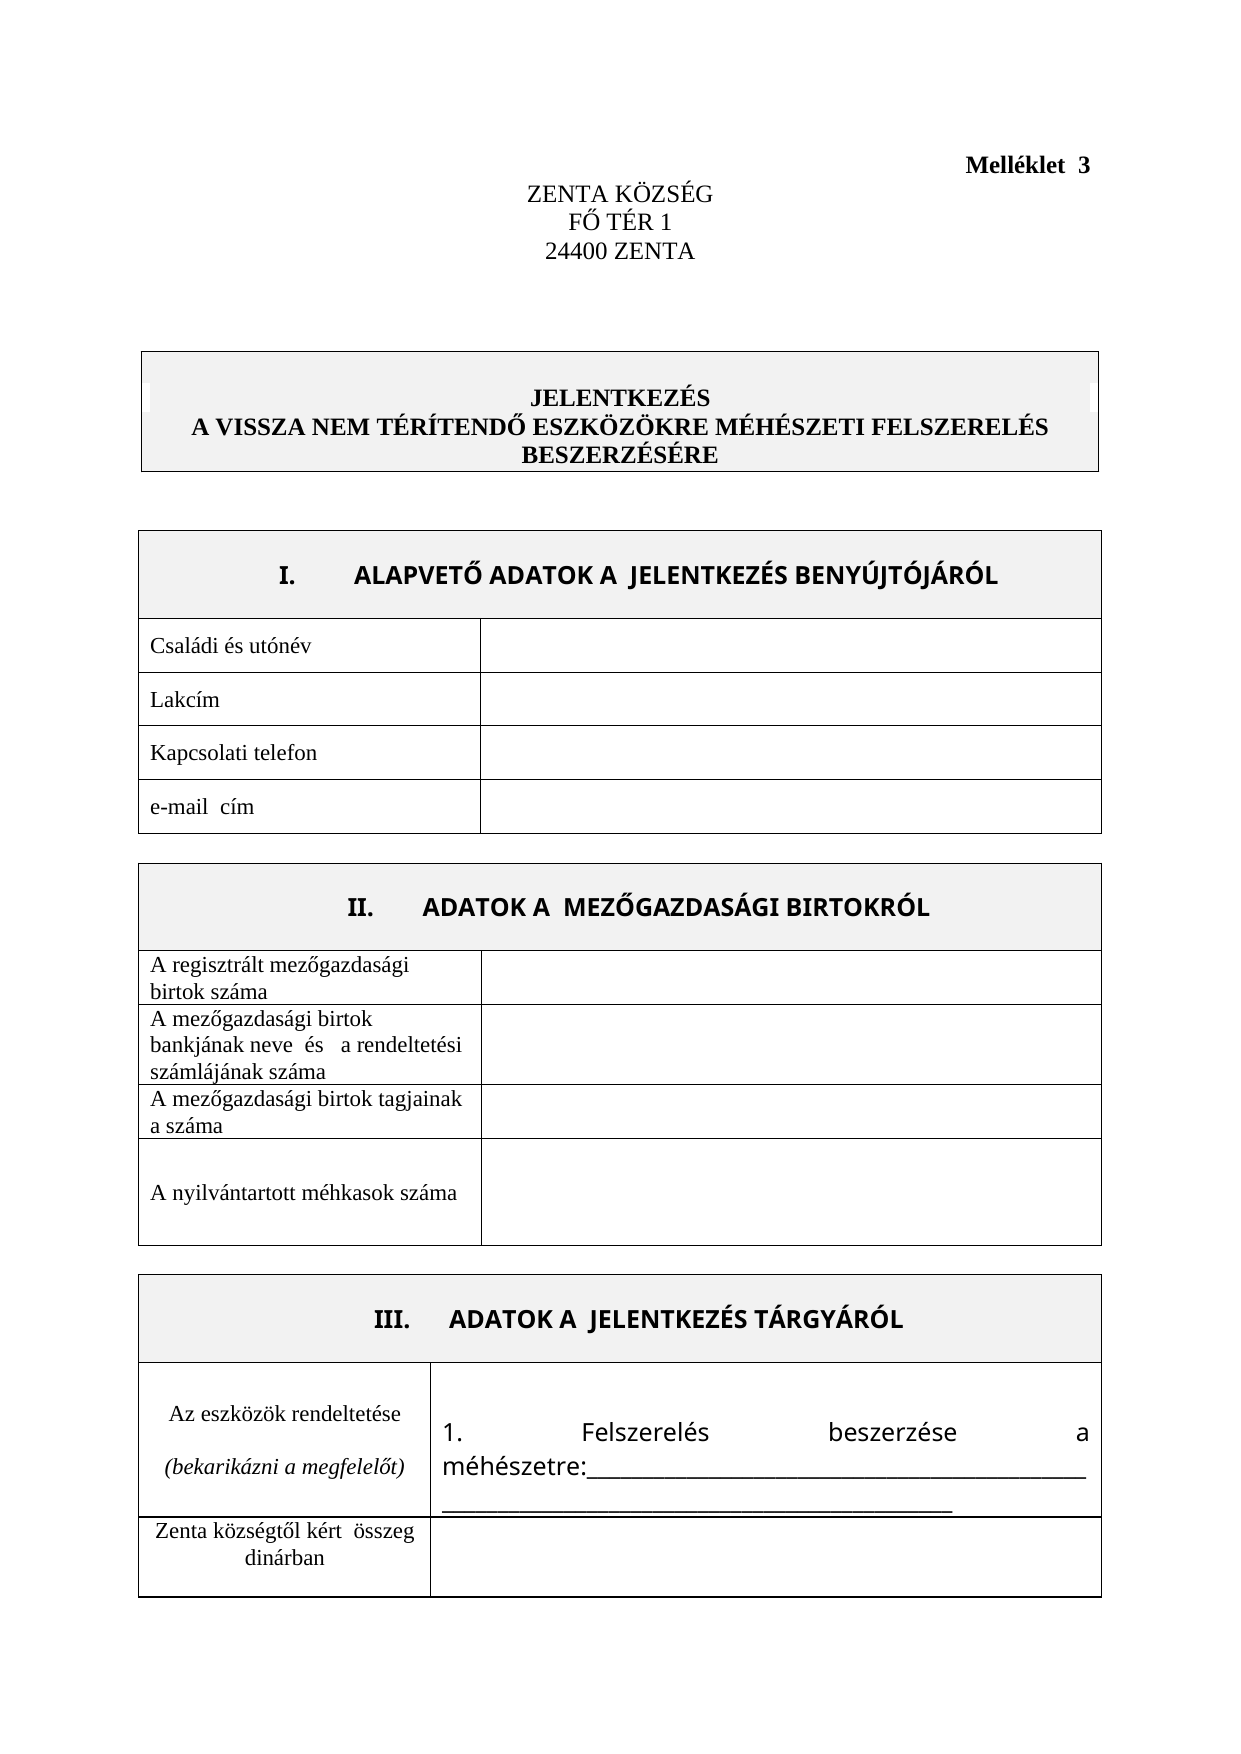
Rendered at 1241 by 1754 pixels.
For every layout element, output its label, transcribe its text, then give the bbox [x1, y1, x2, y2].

table_cell [431, 1518, 1101, 1596]
table_cell A regisztrált mezőgazdasági birtok száma [139, 951, 481, 1004]
text A VISSZA NEM TÉRÍTENDŐ ESZKÖZÖKRE MÉHÉSZETI FELSZERELÉS BESZERZÉSÉRE [142, 409, 1098, 471]
text FŐ TÉR 1 [150, 207, 1090, 236]
table_cell A mezőgazdasági birtok bankjának neve és a rendeltetési számlájának száma [139, 1005, 481, 1084]
table_cell [482, 1139, 1101, 1244]
text JELENTKEZÉS [150, 383, 1090, 409]
table_cell Az eszközök rendeltetése (bekarikázni a megfelelőt) [139, 1363, 430, 1516]
table_cell Lakcím [139, 673, 480, 725]
table_cell [482, 951, 1101, 1004]
text 24400 ZENTA [150, 236, 1090, 265]
table_cell [482, 1005, 1101, 1084]
table_cell A nyilvántartott méhkasok száma [139, 1139, 481, 1244]
table_cell Kapcsolati telefon [139, 726, 480, 779]
table_header ALAPVETŐ ADATOK A JELENTKEZÉS BENYÚJTÓJÁRÓL [139, 531, 1101, 618]
table_cell [481, 673, 1101, 725]
table_cell [482, 1085, 1101, 1138]
table_header ADATOK A JELENTKEZÉS TÁRGYÁRÓL [139, 1275, 1101, 1362]
text Melléklet 3 [150, 150, 1090, 179]
table_cell [481, 780, 1101, 833]
table_cell 1. Felszerelés beszerzése a méhészetre:___________________________________________________________________________________________ [431, 1363, 1101, 1516]
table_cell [139, 1518, 430, 1596]
table_cell A mezőgazdasági birtok tagjainak a száma [139, 1085, 481, 1138]
table_cell [481, 726, 1101, 779]
table_header ADATOK A MEZŐGAZDASÁGI BIRTOKRÓL [139, 864, 1101, 950]
table_cell e-mail cím [139, 780, 480, 833]
table_cell Családi és utónév [139, 619, 480, 672]
text ZENTA KÖZSÉG [150, 179, 1090, 207]
table_cell [481, 619, 1101, 672]
